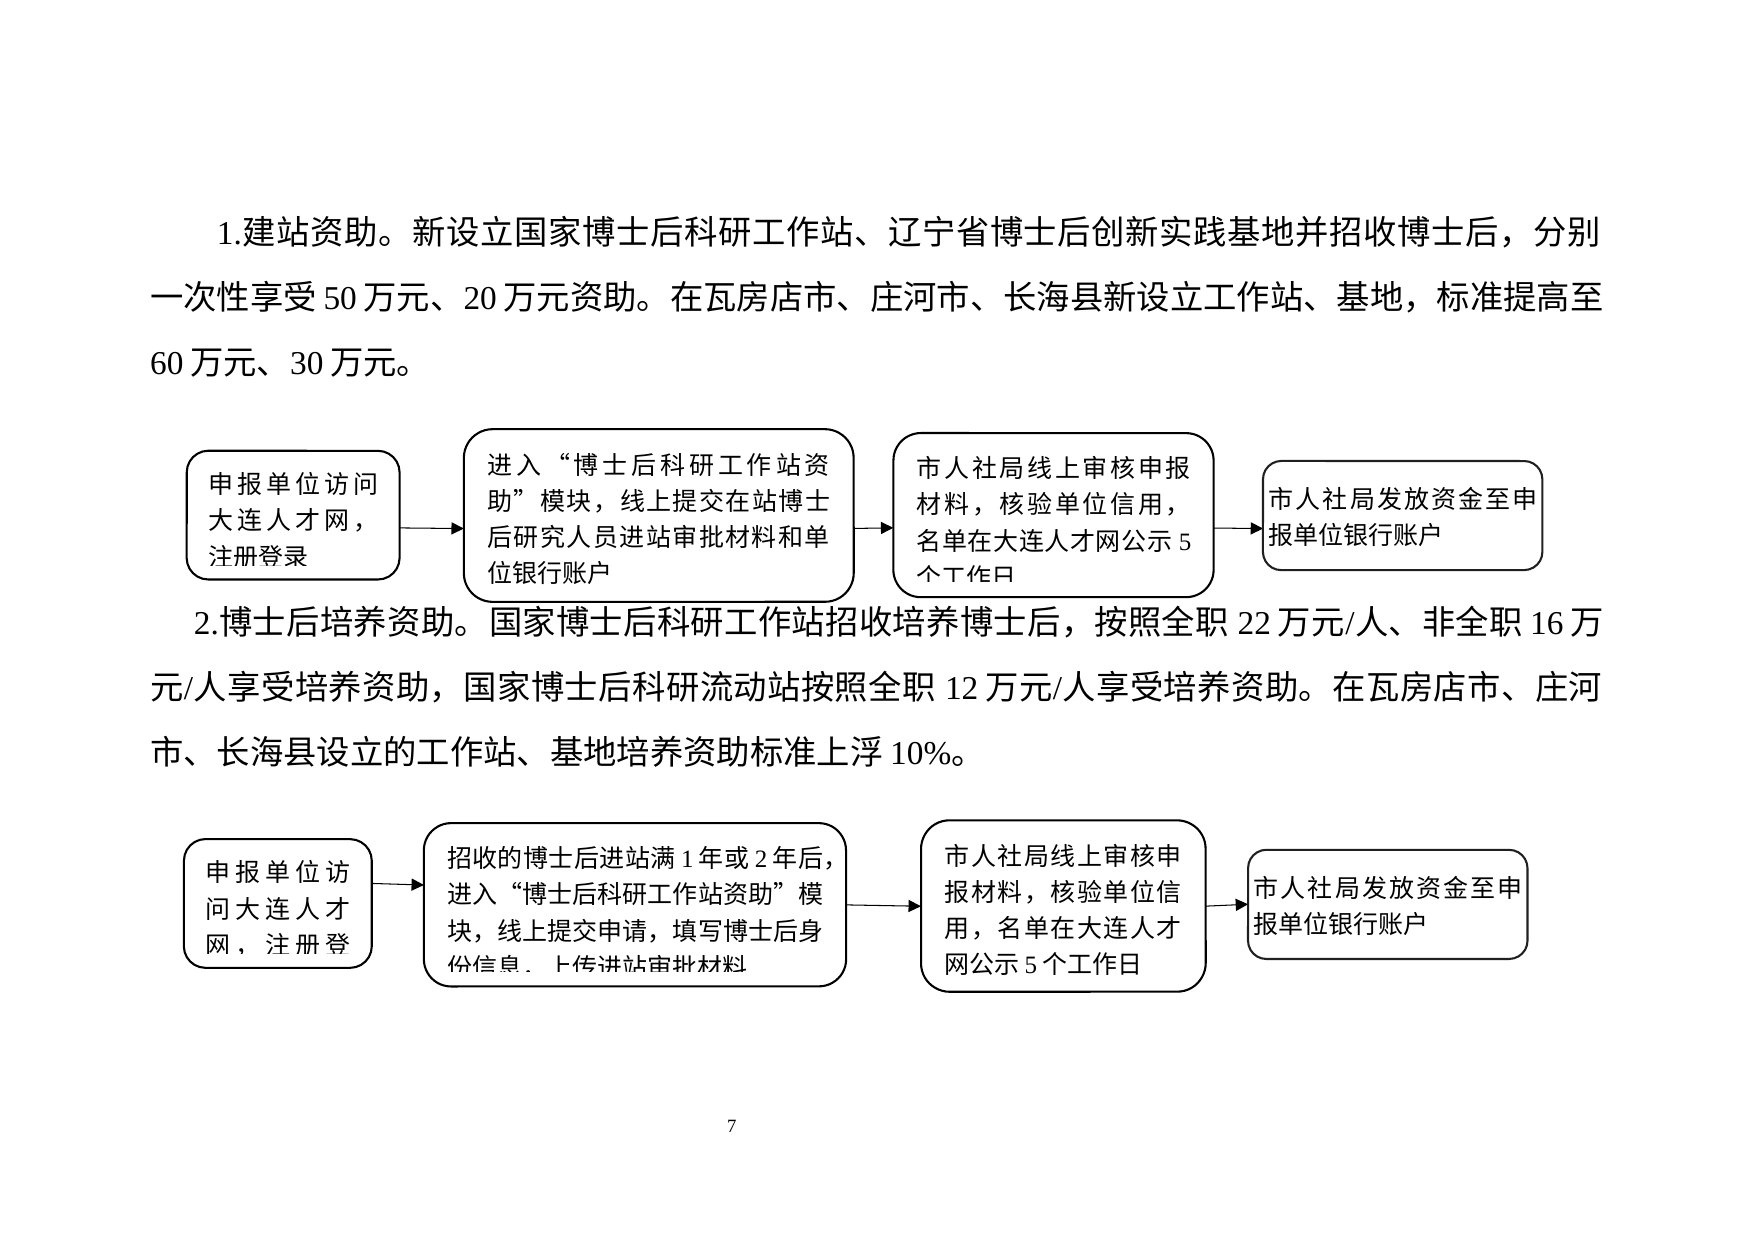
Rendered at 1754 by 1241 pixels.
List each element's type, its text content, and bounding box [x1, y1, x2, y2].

text 1.建站资助。新设立国家博士后科研工作站、辽宁省博士后创新实践基地并招收博士后，分别一次性享受50万元、20万元资助。在瓦房店市、庄河市、长海县新设立工作站、基地，标准提高至60万元、30万元。 [150, 198, 1604, 393]
list 2.博士后培养资助。国家博士后科研工作站招收培养博士后，按照全职22万元/人、非全职16万元/人享受培养资助，国家博士后科研流动站按照全职12万元/人享受培养资助。在瓦房店市、庄河市、长海县设立的工作站、基地培养资助标准上浮10%。 [150, 588, 1604, 783]
